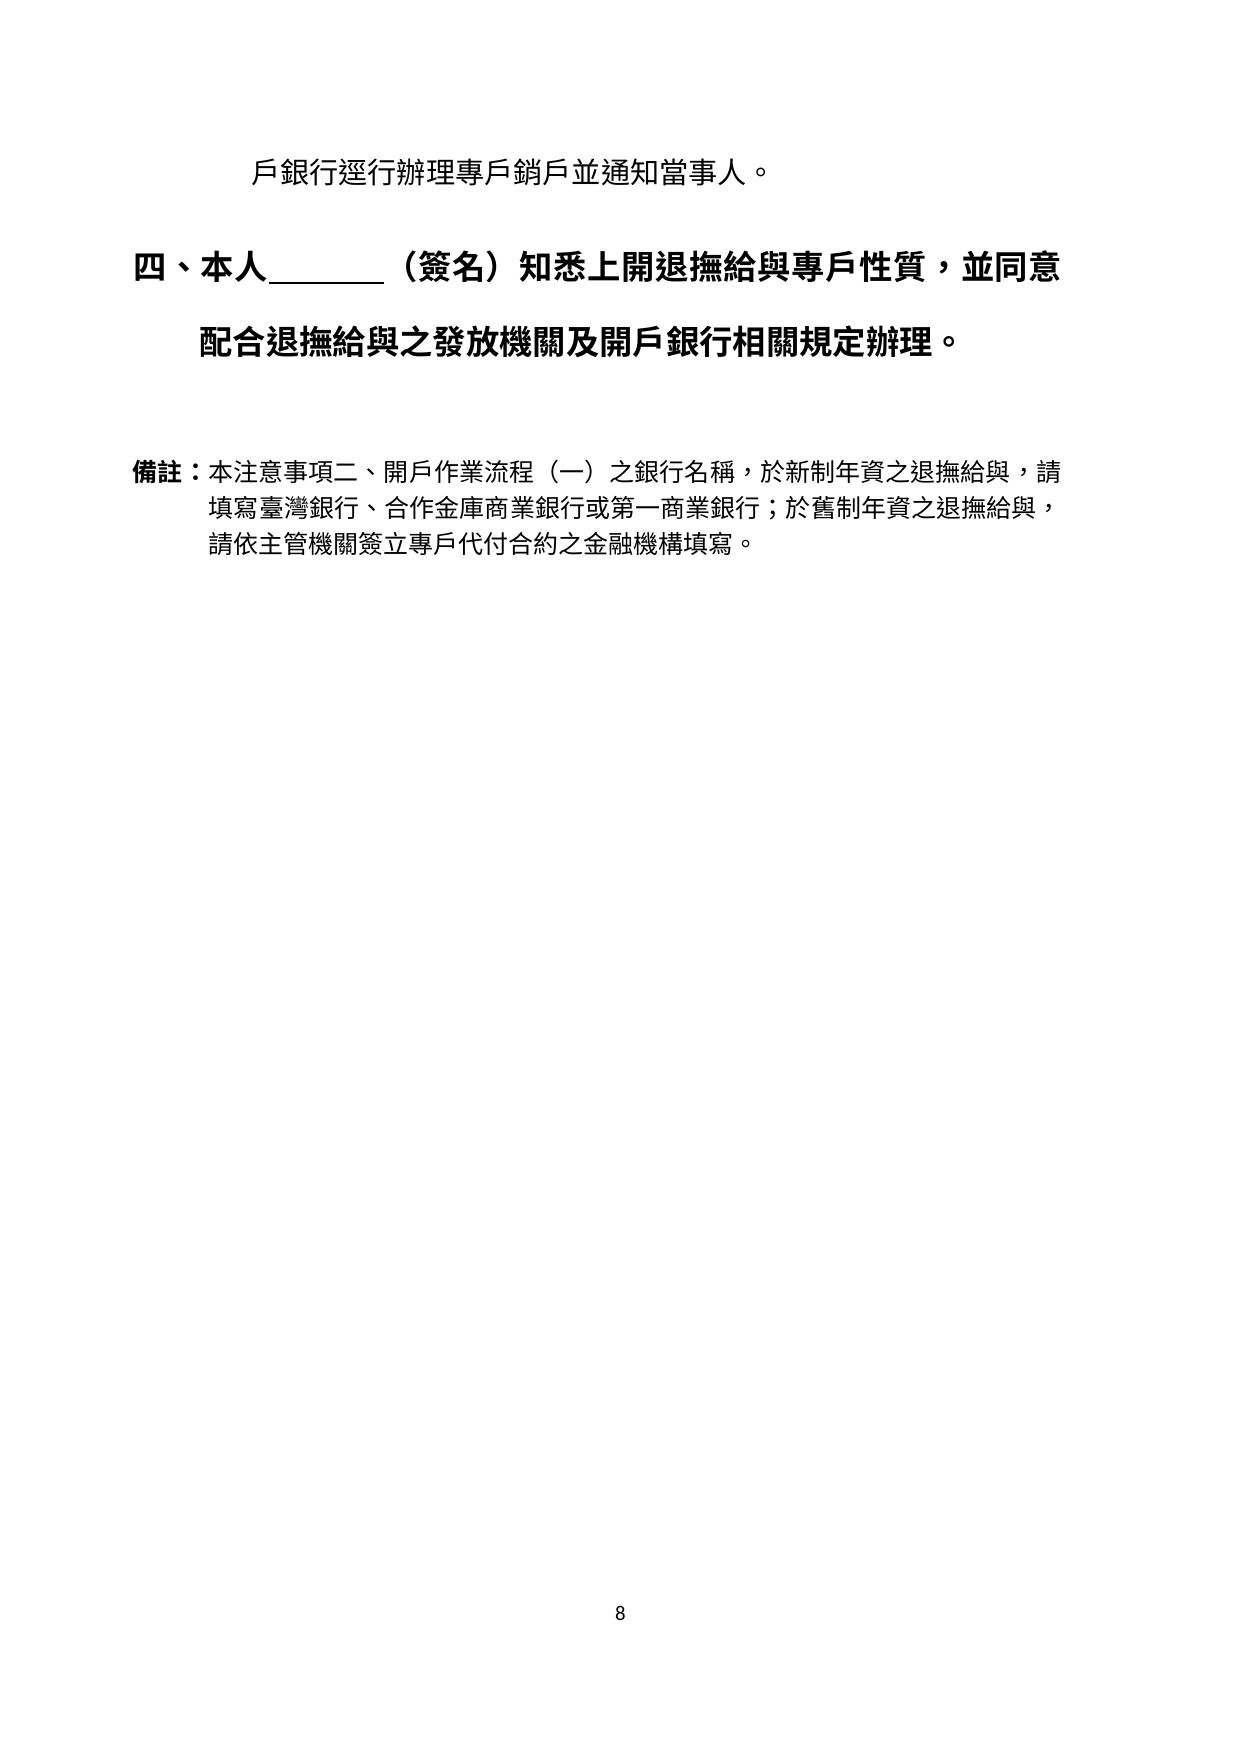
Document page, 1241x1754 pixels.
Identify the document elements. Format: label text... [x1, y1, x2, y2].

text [162, 133, 1063, 208]
text 四、本人 （簽名）知悉上開退撫給與專戶性質，並同意配合退撫給與之發放機關及開戶銀行相關規定辦理。 [133, 227, 1063, 377]
text 備註：本注意事項二、開戶作業流程（一）之銀行名稱，於新制年資之退撫給與，請填寫臺灣銀行、合作金庫商業銀行或第一商業銀行；於舊制年資之退撫給與，請依主管機關簽立專戶代付合約之金融機構填寫。 [133, 452, 1063, 561]
